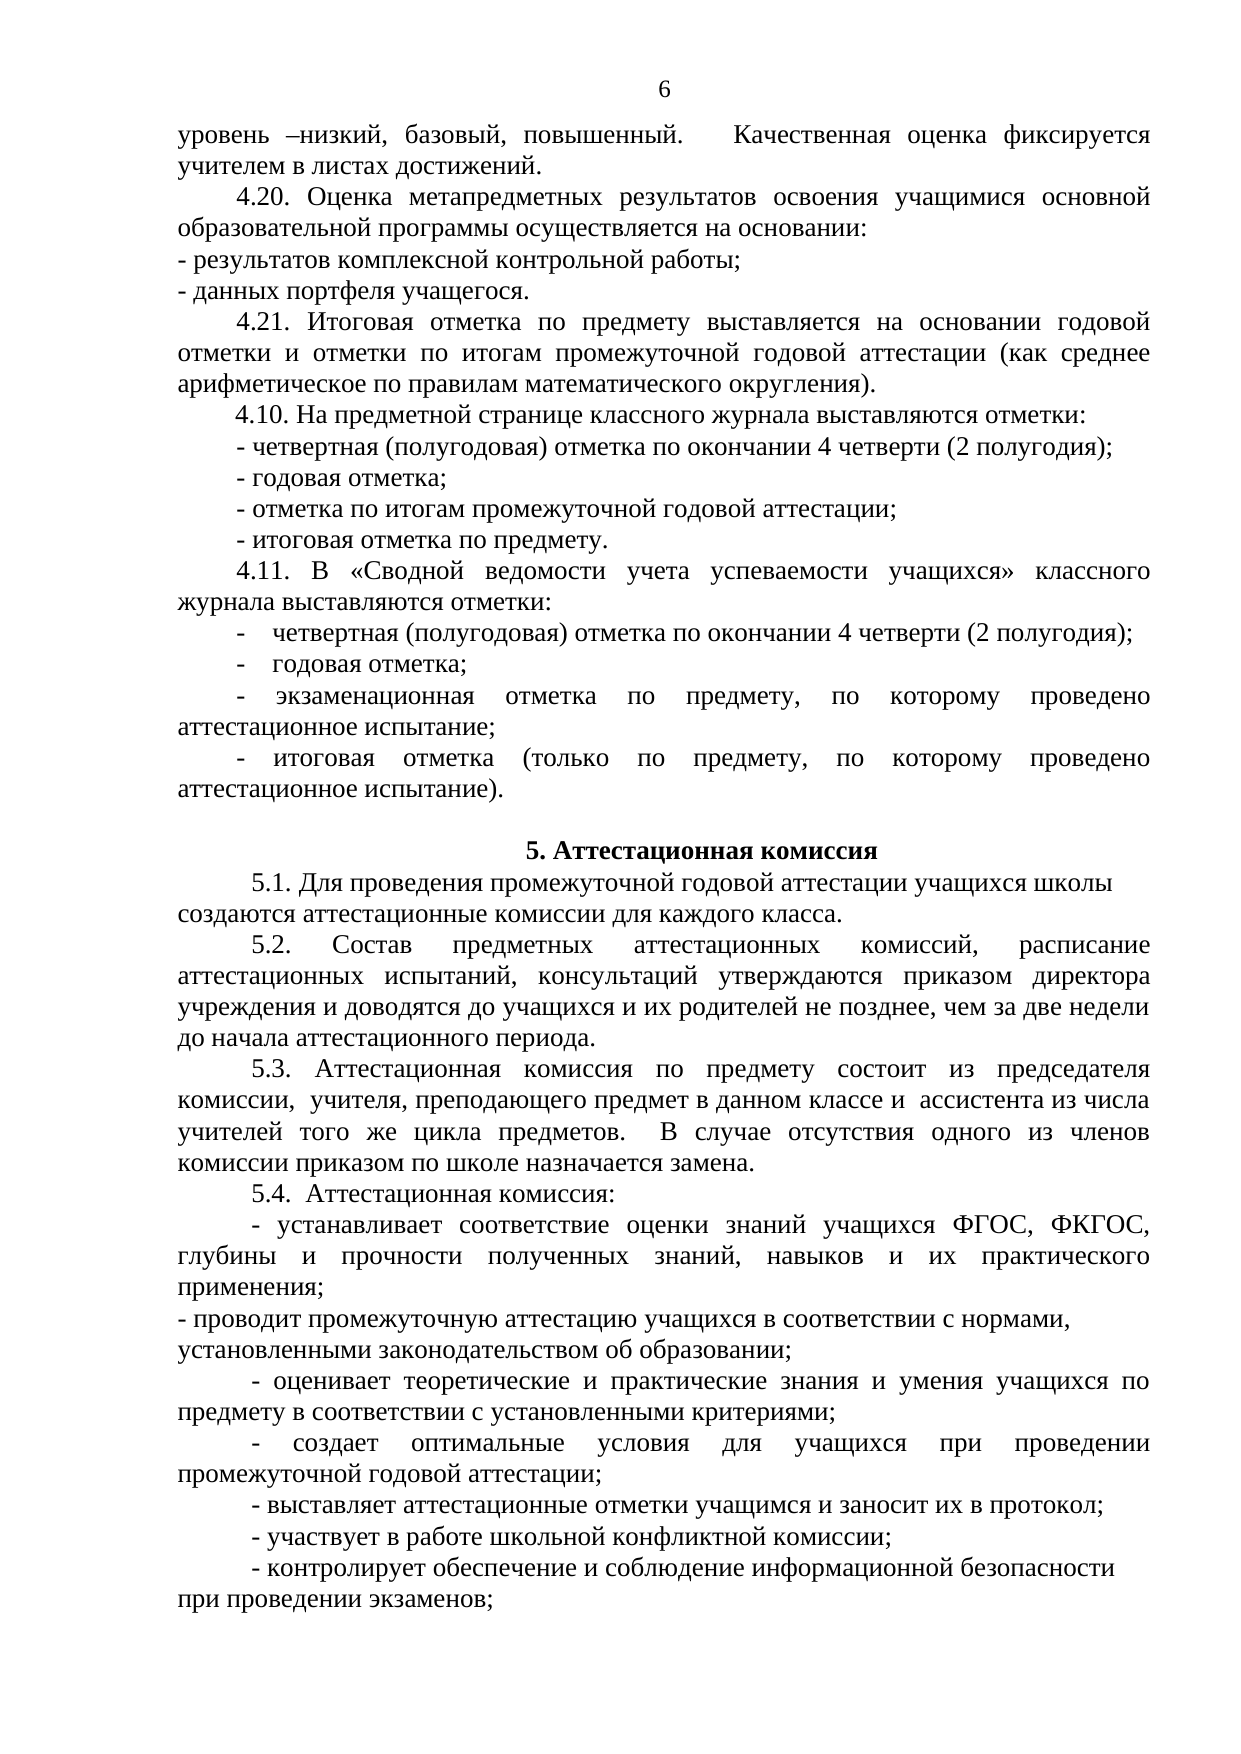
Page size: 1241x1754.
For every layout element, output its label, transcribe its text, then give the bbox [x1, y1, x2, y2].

text - четвертная (полугодовая) отметка по окончании 4 четверти (2 полугодия); [177, 616, 1152, 648]
text 4.11. В «Сводной ведомости учета успеваемости учащихся» классного журнала выставляются отметки: [177, 554, 1152, 616]
text создаются аттестационные комиссии для каждого класса. [177, 897, 1152, 928]
list - участвует в работе школьной конфликтной комиссии; [177, 1520, 1152, 1551]
text - итоговая отметка (только по предмету, по которому проведено аттестационное испытание). [177, 741, 1152, 803]
list - оценивает теоретические и практические знания и умения учащихся по предмету в соответствии с установленными критериями; [177, 1364, 1152, 1426]
text - данных портфеля учащегося. [177, 274, 1152, 305]
text 5.3. Аттестационная комиссия по предмету состоит из председателя комиссии, учителя, преподающего предмет в данном классе и ассистента из числа учителей того же цикла предметов. В случае отсутствия одного из членов комиссии приказом по школе назначается замена. [177, 1052, 1152, 1177]
list - устанавливает соответствие оценки знаний учащихся ФГОС, ФКГОС, глубины и прочности полученных знаний, навыков и их практического применения; [177, 1208, 1152, 1302]
text 5. Аттестационная комиссия [252, 834, 1152, 866]
text - отметка по итогам промежуточной годовой аттестации; [177, 492, 1152, 523]
text - проводит промежуточную аттестацию учащихся в соответствии с нормами, [177, 1302, 1152, 1333]
text - контролирует обеспечение и соблюдение информационной безопасности при проведении экзаменов; [177, 1551, 1152, 1613]
text - годовая отметка; [177, 461, 1152, 492]
text - годовая отметка; [177, 648, 1152, 679]
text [177, 118, 1152, 180]
list 5.4. Аттестационная комиссия: [177, 1177, 1152, 1208]
text установленными законодательством об образовании; [177, 1333, 1152, 1364]
text 4.20. Оценка метапредметных результатов освоения учащимися основной образовательной программы осуществляется на основании: [177, 180, 1152, 243]
text - итоговая отметка по предмету. [177, 523, 1152, 554]
text 5.1. Для проведения промежуточной годовой аттестации учащихся школы [177, 866, 1152, 897]
text 4.10. На предметной странице классного журнала выставляются отметки: [215, 398, 1152, 429]
list - создает оптимальные условия для учащихся при проведении промежуточной годовой аттестации; [177, 1426, 1152, 1488]
text - четвертная (полугодовая) отметка по окончании 4 четверти (2 полугодия); [177, 429, 1152, 461]
text 5.2. Состав предметных аттестационных комиссий, расписание аттестационных испытаний, консультаций утверждаются приказом директора учреждения и доводятся до учащихся и их родителей не позднее, чем за две недели до начала аттестационного периода. [177, 928, 1152, 1052]
text 4.21. Итоговая отметка по предмету выставляется на основании годовой отметки и отметки по итогам промежуточной годовой аттестации (как среднее арифметическое по правилам математического округления). [177, 305, 1152, 398]
text - экзаменационная отметка по предмету, по которому проведено аттестационное испытание; [177, 679, 1152, 741]
text - результатов комплексной контрольной работы; [177, 243, 1152, 274]
list - выставляет аттестационные отметки учащимся и заносит их в протокол; [177, 1488, 1152, 1520]
